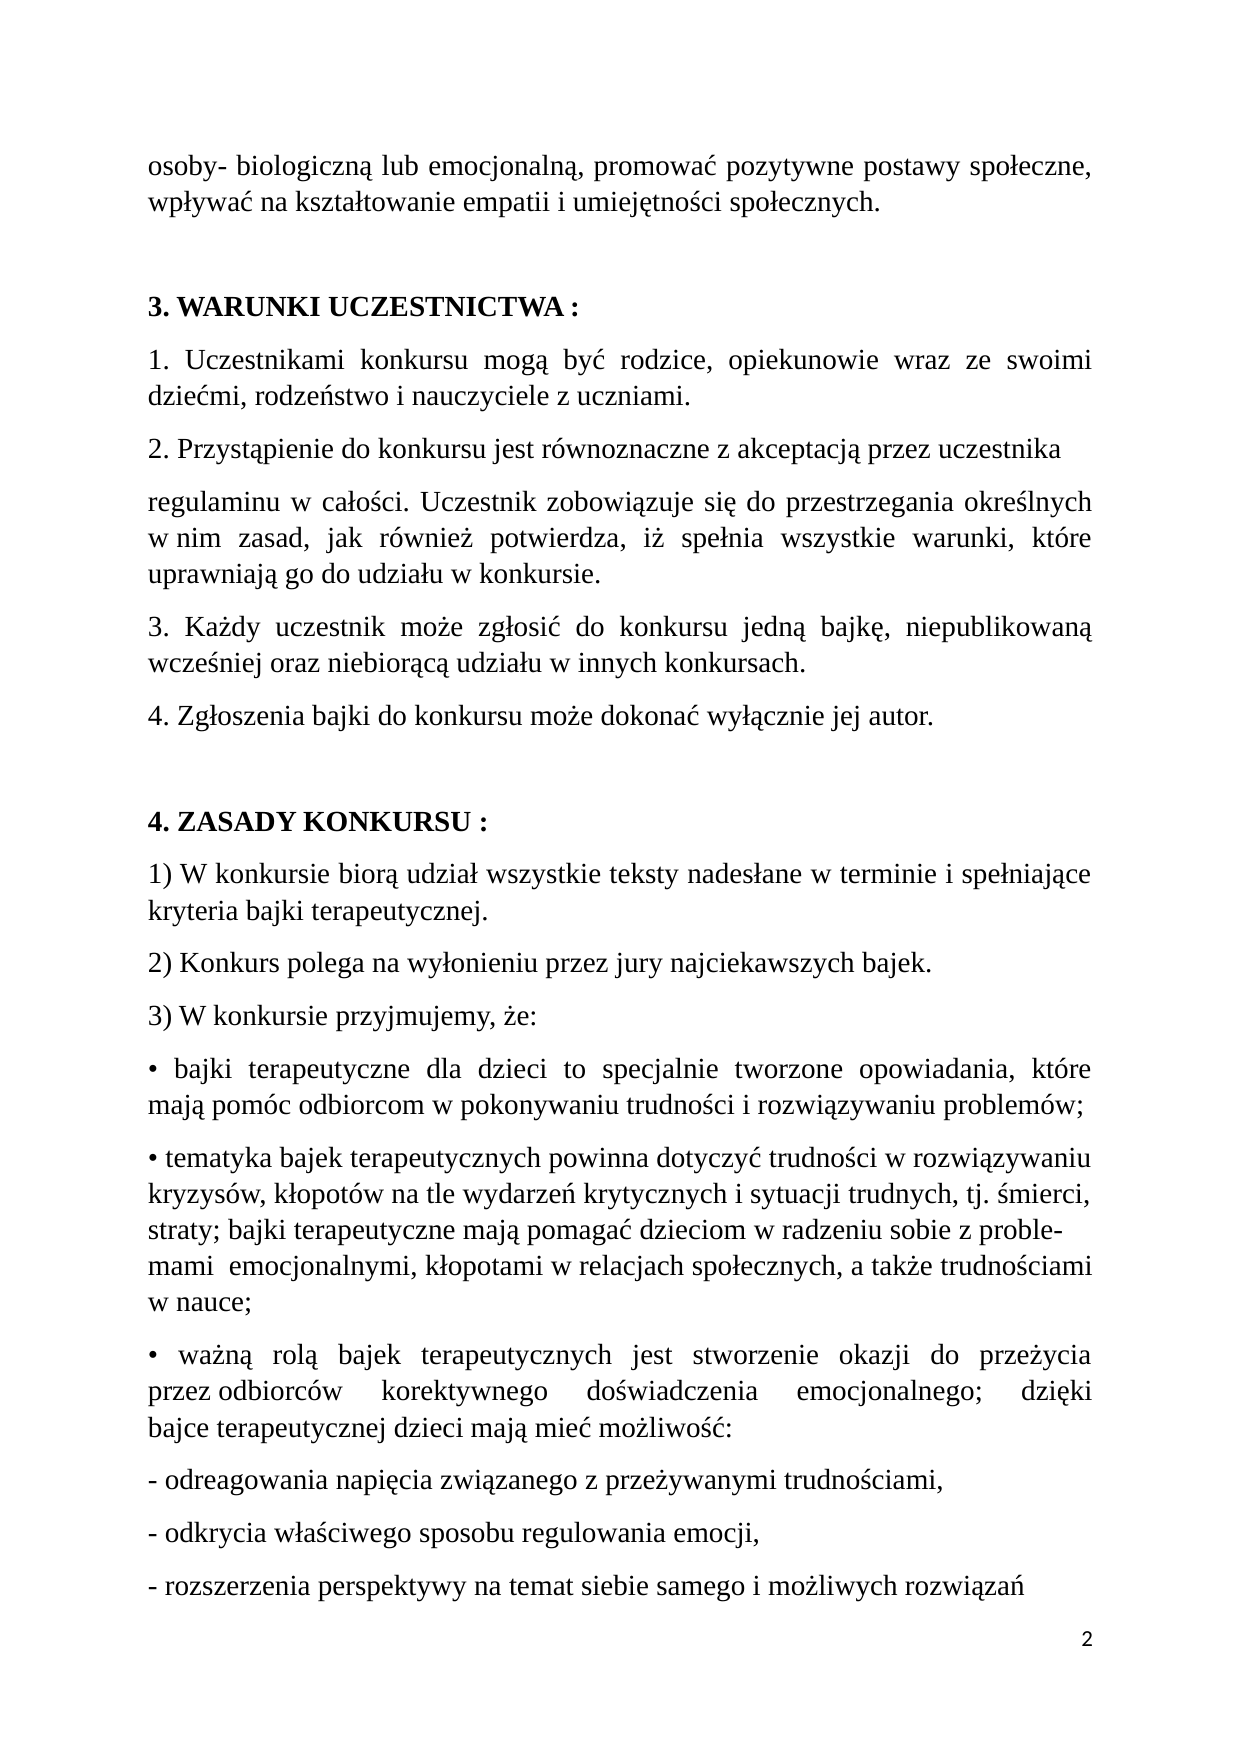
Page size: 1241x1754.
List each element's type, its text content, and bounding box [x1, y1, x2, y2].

text 3) W konkursie przyjmujemy, że: [148, 998, 1093, 1032]
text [148, 148, 1093, 217]
text 2) Konkurs polega na wyłonieniu przez jury najciekawszych bajek. [148, 945, 1093, 979]
text - rozszerzenia perspektywy na temat siebie samego i możliwych rozwiązań [148, 1568, 1093, 1602]
text • bajki terapeutyczne dla dzieci to specjalnie tworzone opowiadania, które mają pomóc odbiorcom w pokonywaniu trudności i rozwiązywaniu problemów; [148, 1051, 1093, 1121]
text 3. Każdy uczestnik może zgłosić do konkursu jedną bajkę, niepublikowaną wcześniej oraz niebiorącą udziału w innych konkursach. [148, 609, 1093, 679]
text 3. WARUNKI UCZESTNICTWA : [148, 289, 1093, 323]
text 4. Zgłoszenia bajki do konkursu może dokonać wyłącznie jej autor. [148, 698, 1093, 732]
text • ważną rolą bajek terapeutycznych jest stworzenie okazji do przeżycia przez odbiorców korektywnego doświadczenia emocjonalnego; dzięki bajce terapeutycznej dzieci mają mieć możliwość: [148, 1337, 1093, 1443]
text 4. ZASADY KONKURSU : [148, 804, 1093, 837]
text - odreagowania napięcia związanego z przeżywanymi trudnościami, [148, 1462, 1093, 1496]
text 1) W konkursie biorą udział wszystkie teksty nadesłane w terminie i spełniające kryteria bajki terapeutycznej. [148, 856, 1093, 926]
text 1. Uczestnikami konkursu mogą być rodzice, opiekunowie wraz ze swoimi dziećmi, rodzeństwo i nauczyciele z uczniami. [148, 342, 1093, 412]
text • tematyka bajek terapeutycznych powinna dotyczyć trudności w rozwiązywaniu kryzysów, kłopotów na tle wydarzeń krytycznych i sytuacji trudnych, tj. śmierci, straty; bajki terapeutyczne mają pomagać dzieciom w radzeniu sobie z proble-mami emocjonalnymi, kłopotami w relacjach społecznych, a także trudnościami w nauce; [148, 1140, 1093, 1318]
text - odkrycia właściwego sposobu regulowania emocji, [148, 1515, 1093, 1549]
text 2. Przystąpienie do konkursu jest równoznaczne z akceptacją przez uczestnika [148, 431, 1093, 465]
text regulaminu w całości. Uczestnik zobowiązuje się do przestrzegania określnych w nim zasad, jak również potwierdza, iż spełnia wszystkie warunki, które uprawniają go do udziału w konkursie. [148, 484, 1093, 590]
